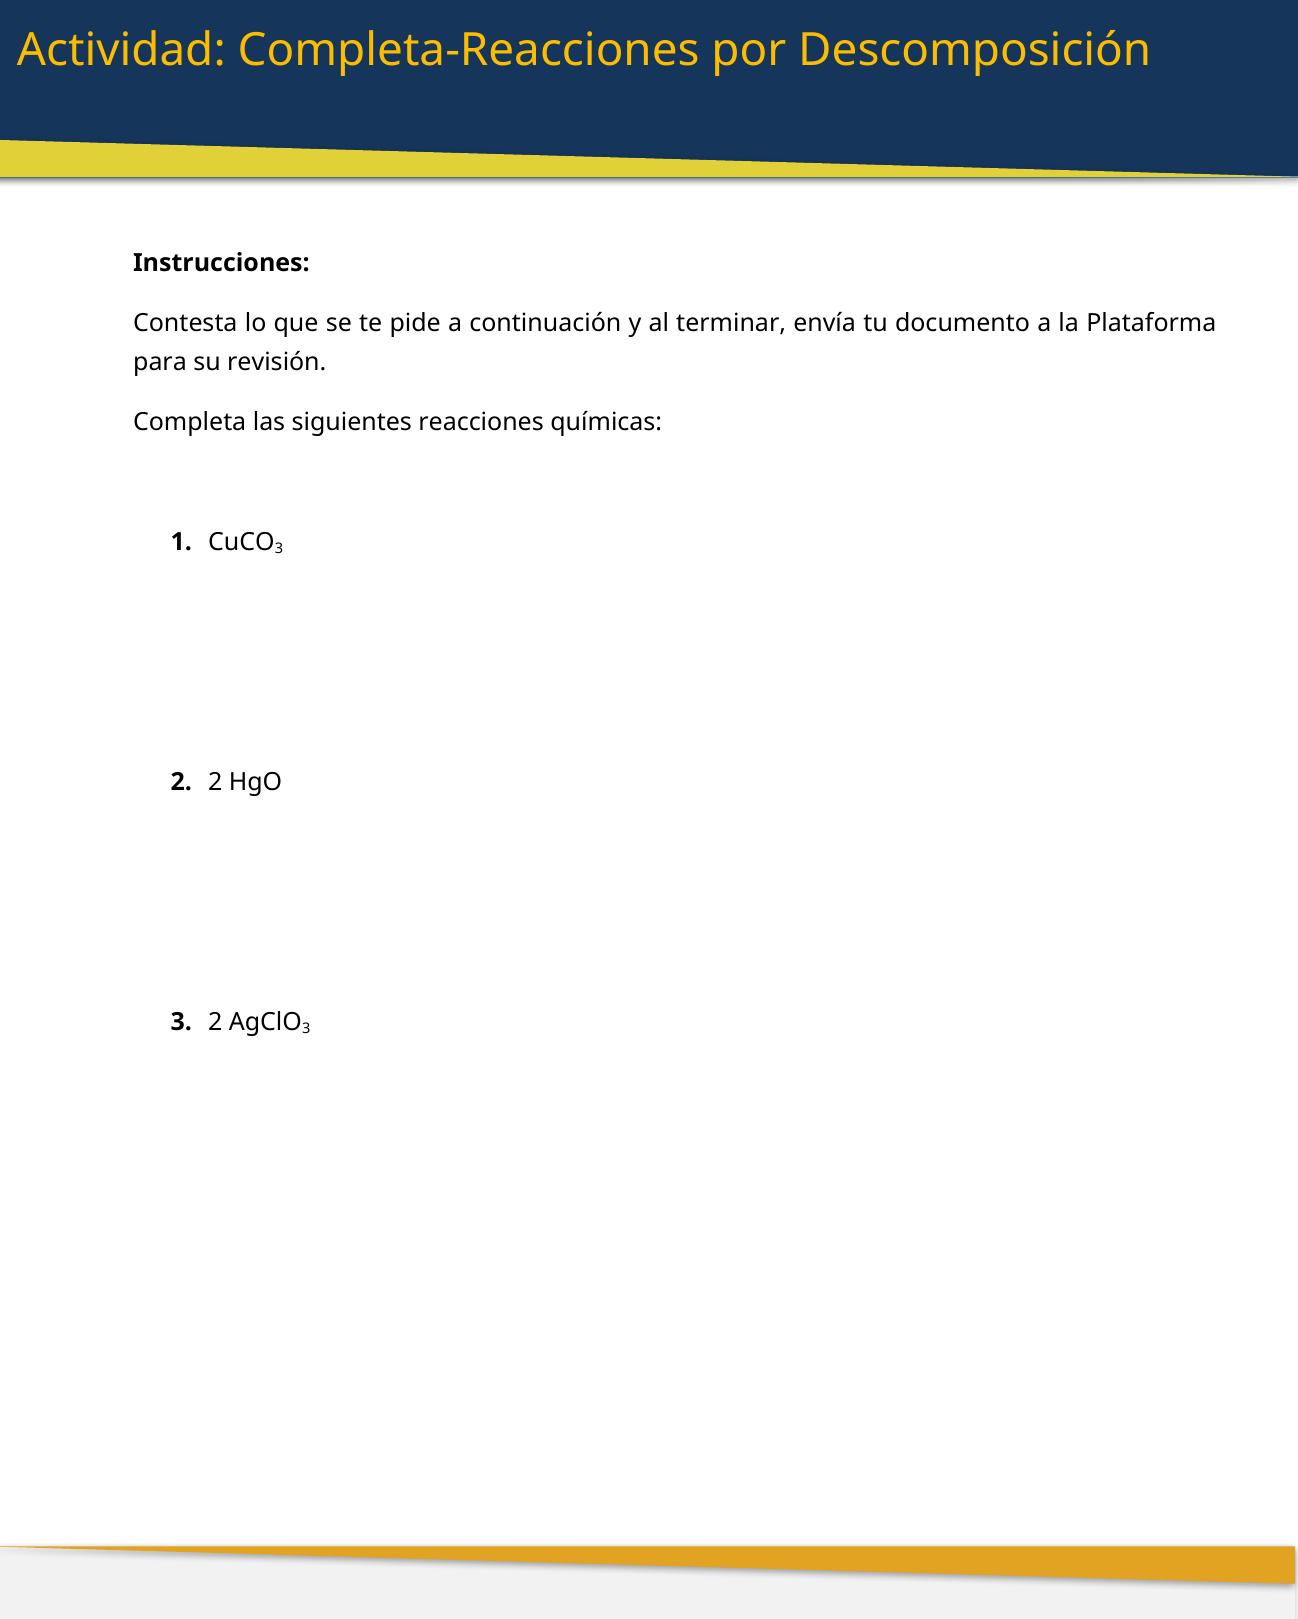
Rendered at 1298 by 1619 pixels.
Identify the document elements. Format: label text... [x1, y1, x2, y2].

text Contesta lo que se te pide a continuación y al terminar, envía tu documento a la Plataforma para su revisión. [133, 304, 1219, 378]
list CuCO3 [170, 523, 1219, 558]
text Completa las siguientes reacciones químicas: [133, 403, 1219, 438]
text Instrucciones: [133, 244, 1219, 278]
list 2 AgClO3 [170, 1003, 1219, 1038]
list 2 HgO [170, 763, 1219, 798]
